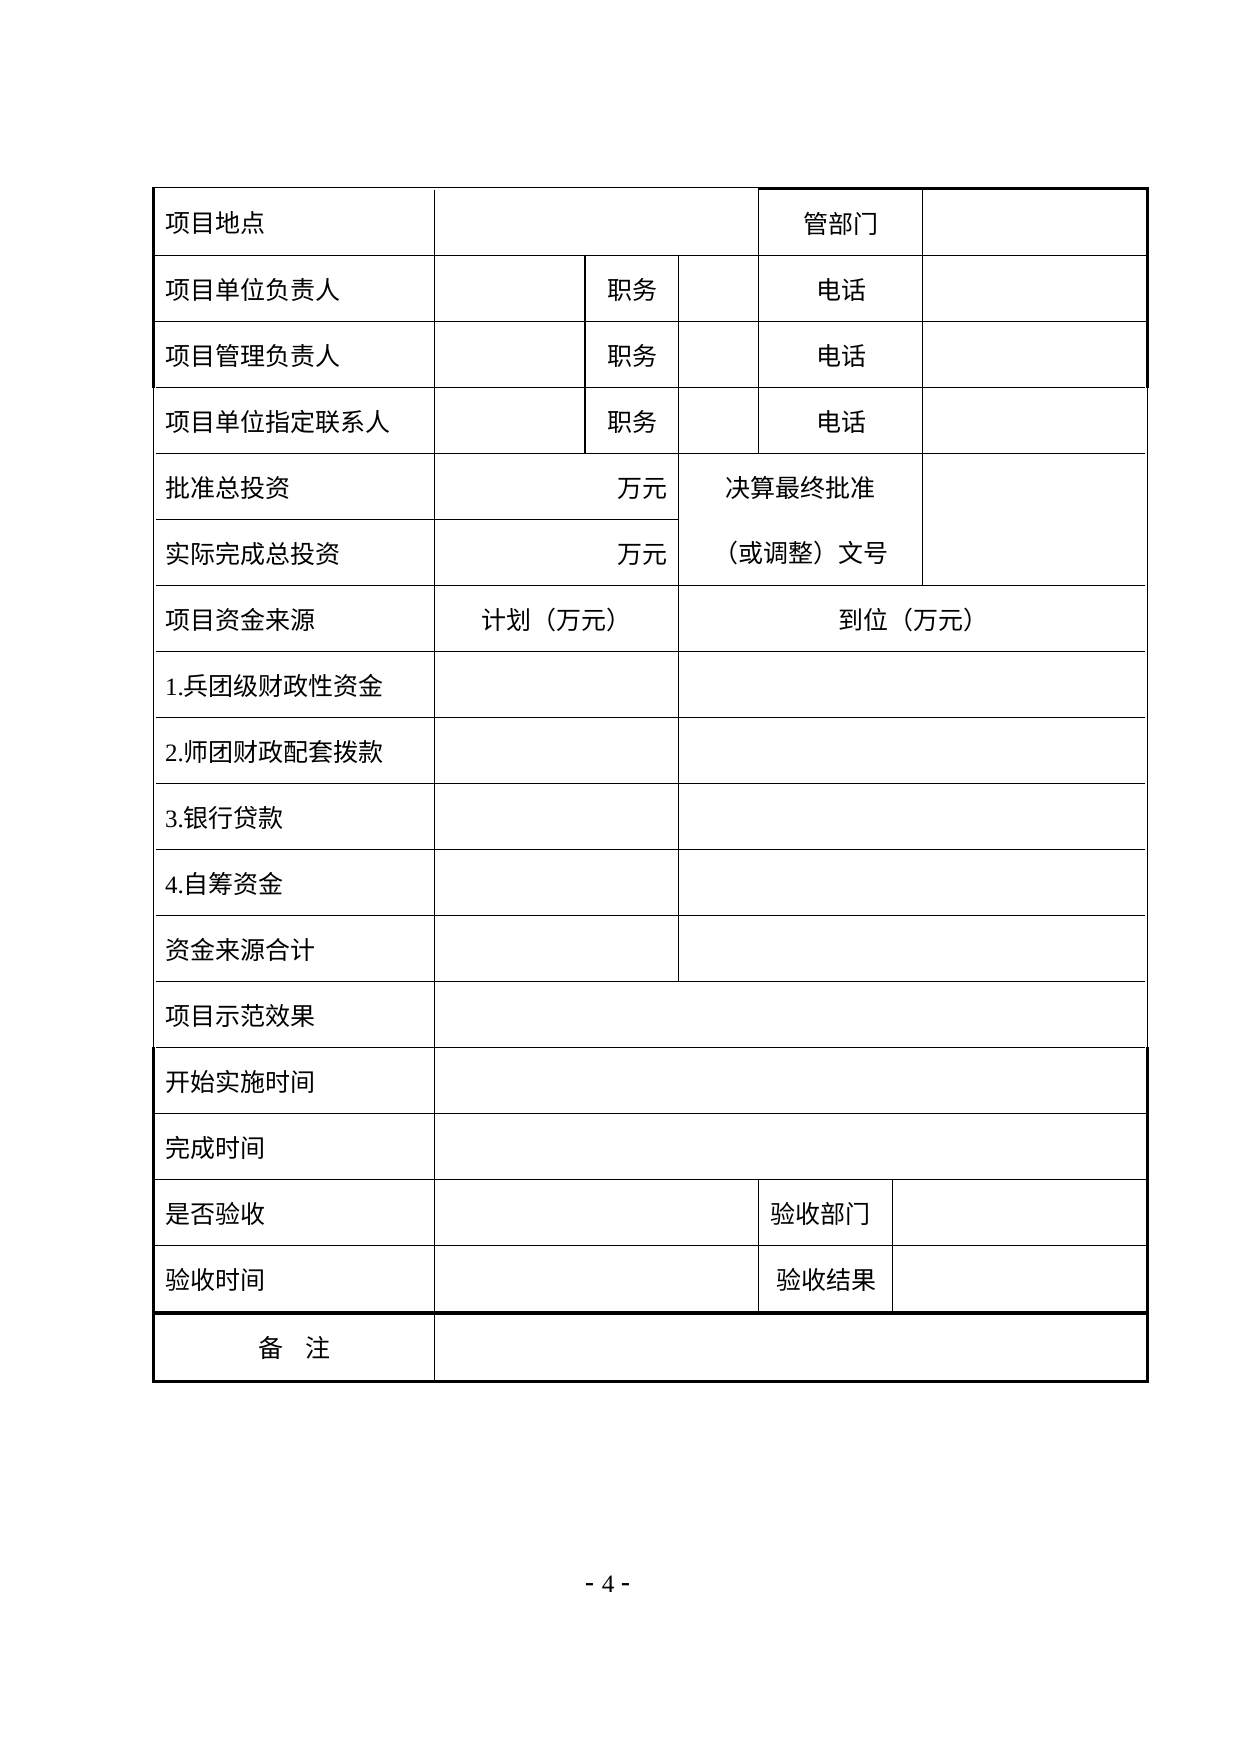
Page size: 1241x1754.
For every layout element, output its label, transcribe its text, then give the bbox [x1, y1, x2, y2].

table_cell 4.自筹资金 [154, 849, 434, 915]
table_cell [435, 1047, 1146, 1113]
table_cell 是否验收 [155, 1180, 434, 1245]
table_cell [679, 322, 758, 387]
table_cell [435, 188, 758, 255]
table_cell [435, 652, 678, 717]
table_cell [435, 1114, 1146, 1179]
table_cell [893, 1180, 1146, 1245]
table_cell 3.银行贷款 [154, 783, 434, 849]
table_cell 万元 [435, 520, 678, 585]
table_cell [923, 387, 1147, 453]
table_cell 项目单位负责人 [155, 256, 434, 321]
table_cell [435, 322, 584, 387]
table_header 项目主 管部门 [759, 190, 922, 255]
table_cell [679, 717, 1147, 783]
table_cell [435, 916, 678, 981]
table_cell 验收时间 [155, 1246, 434, 1311]
table_cell [679, 783, 1147, 849]
table_cell [679, 915, 1147, 981]
table_cell [923, 256, 1146, 321]
table_cell [435, 784, 678, 849]
table_cell 项目地点 [155, 188, 435, 255]
table_cell [435, 1315, 1146, 1379]
table_cell [435, 718, 678, 783]
table_cell [435, 981, 1147, 1047]
table_cell 资金来源合计 [154, 915, 434, 981]
table_cell 2.师团财政配套拨款 [154, 717, 434, 783]
table_cell 开始实施时间 [155, 1047, 434, 1113]
table_cell 验收部门 [759, 1180, 892, 1245]
table_cell 电话 [759, 322, 922, 387]
table_cell 备 注 [155, 1315, 434, 1379]
table_cell [679, 849, 1147, 915]
table_cell 项目管理负责人 [155, 322, 434, 387]
table_cell 1.兵团级财政性资金 [154, 651, 434, 717]
table_cell [679, 388, 758, 453]
table_cell 到位（万元） [679, 585, 1147, 651]
table_cell 验收结果 [759, 1246, 892, 1311]
table_cell 批准总投资 [154, 453, 434, 519]
table_cell [435, 1180, 758, 1245]
table_cell 职务 [586, 388, 678, 453]
table_cell 项目单位指定联系人 [154, 387, 434, 453]
table_cell [679, 256, 758, 321]
table_cell 计划（万元） [435, 586, 678, 651]
table_cell [893, 1246, 1146, 1311]
table_cell 实际完成总投资 [154, 519, 434, 585]
table_cell [435, 850, 678, 915]
table_cell [435, 1246, 758, 1311]
table_cell [435, 388, 584, 453]
table_cell 万元 [435, 454, 678, 519]
table_cell 电话 [759, 388, 922, 453]
table_cell 项目示范效果 [154, 981, 434, 1047]
table_cell 项目资金来源 [154, 585, 434, 651]
table_cell 决算最终批准 （或调整）文号 [679, 454, 922, 585]
table_cell [679, 651, 1147, 717]
table_cell 完成时间 [155, 1114, 434, 1179]
table_cell [923, 453, 1147, 585]
table_cell 职务 [586, 256, 678, 321]
table_cell 电话 [759, 256, 922, 321]
table_cell [435, 256, 584, 321]
table_cell 职务 [586, 322, 678, 387]
table_cell [923, 322, 1146, 387]
table_header [923, 190, 1146, 255]
